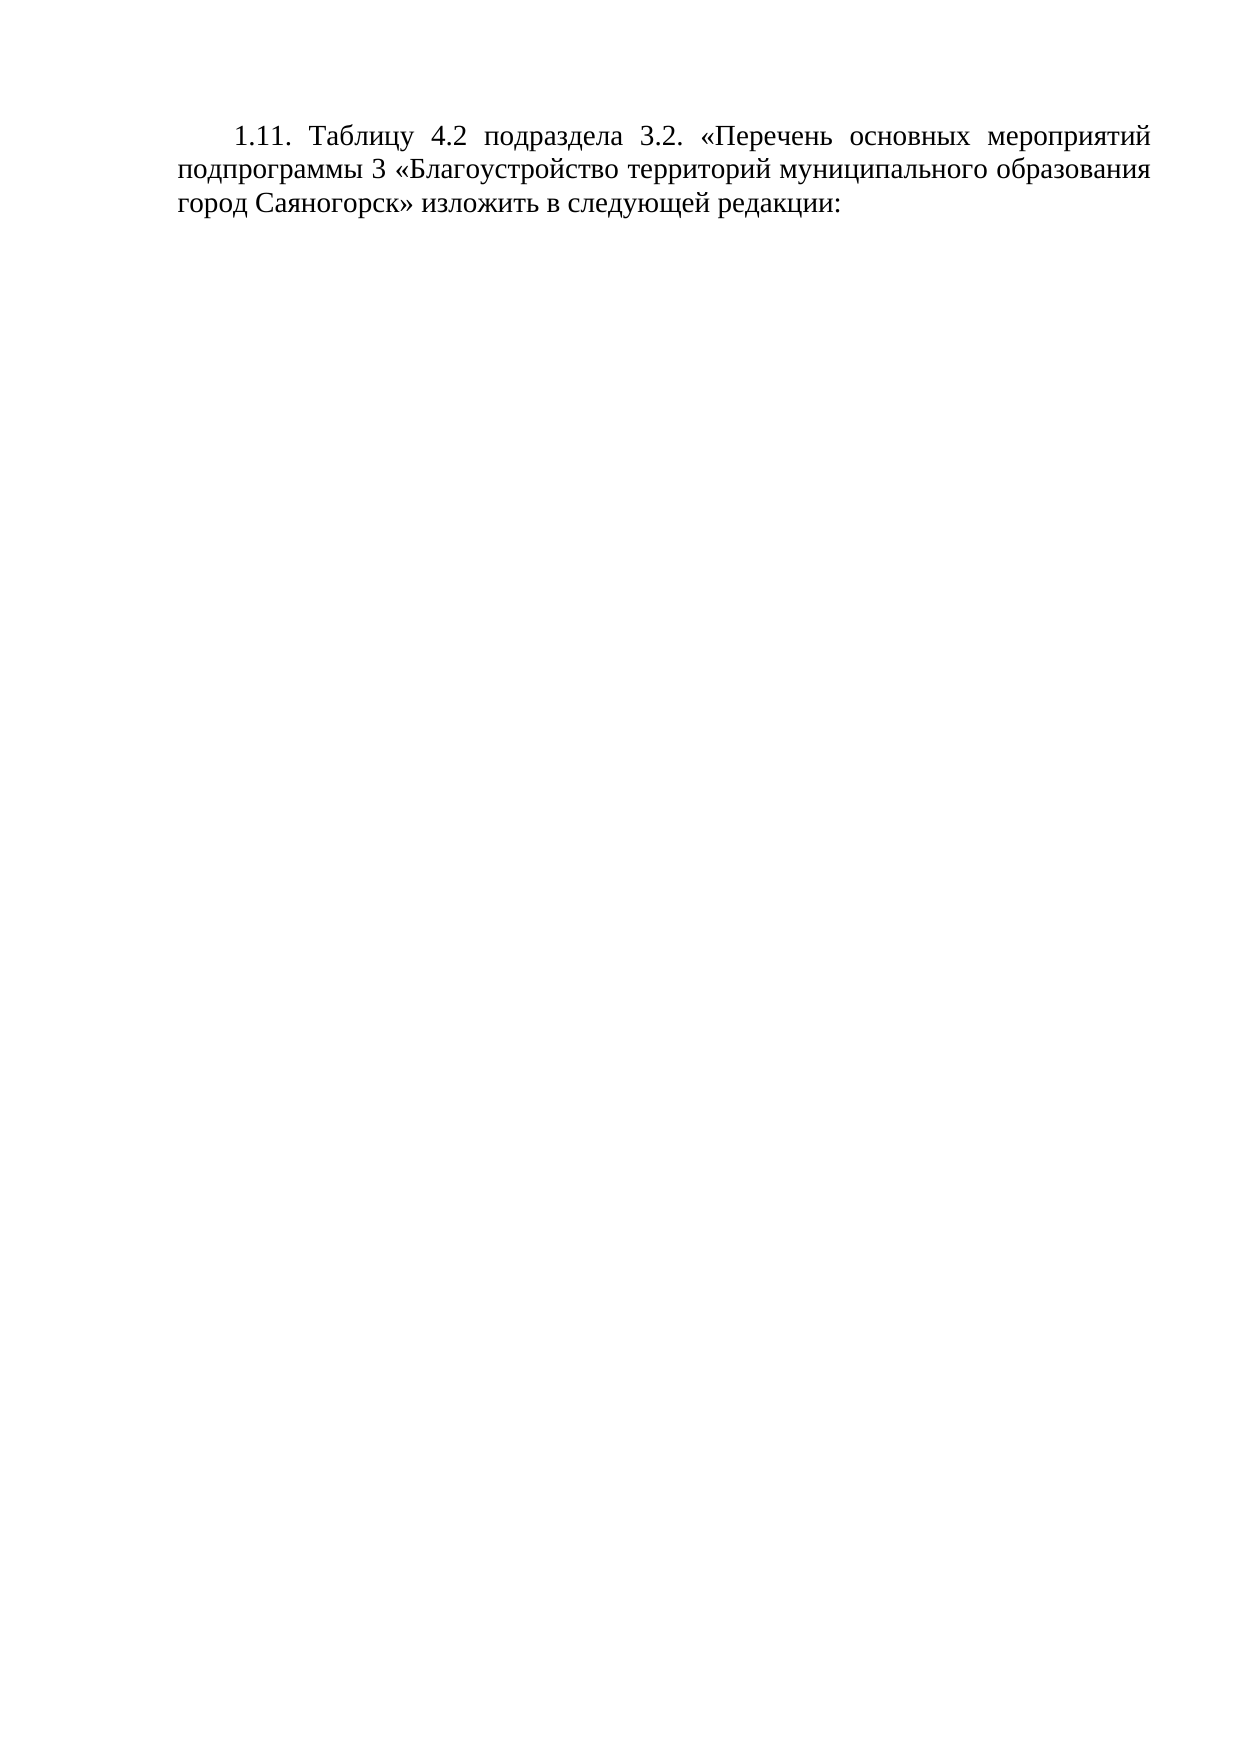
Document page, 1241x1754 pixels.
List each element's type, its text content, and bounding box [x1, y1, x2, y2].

text 1.11. Таблицу 4.2 подраздела 3.2. «Перечень основных мероприятий подпрограммы 3 «Благоустройство территорий муниципального образования город Саяногорск» изложить в следующей редакции: [177, 118, 1152, 219]
